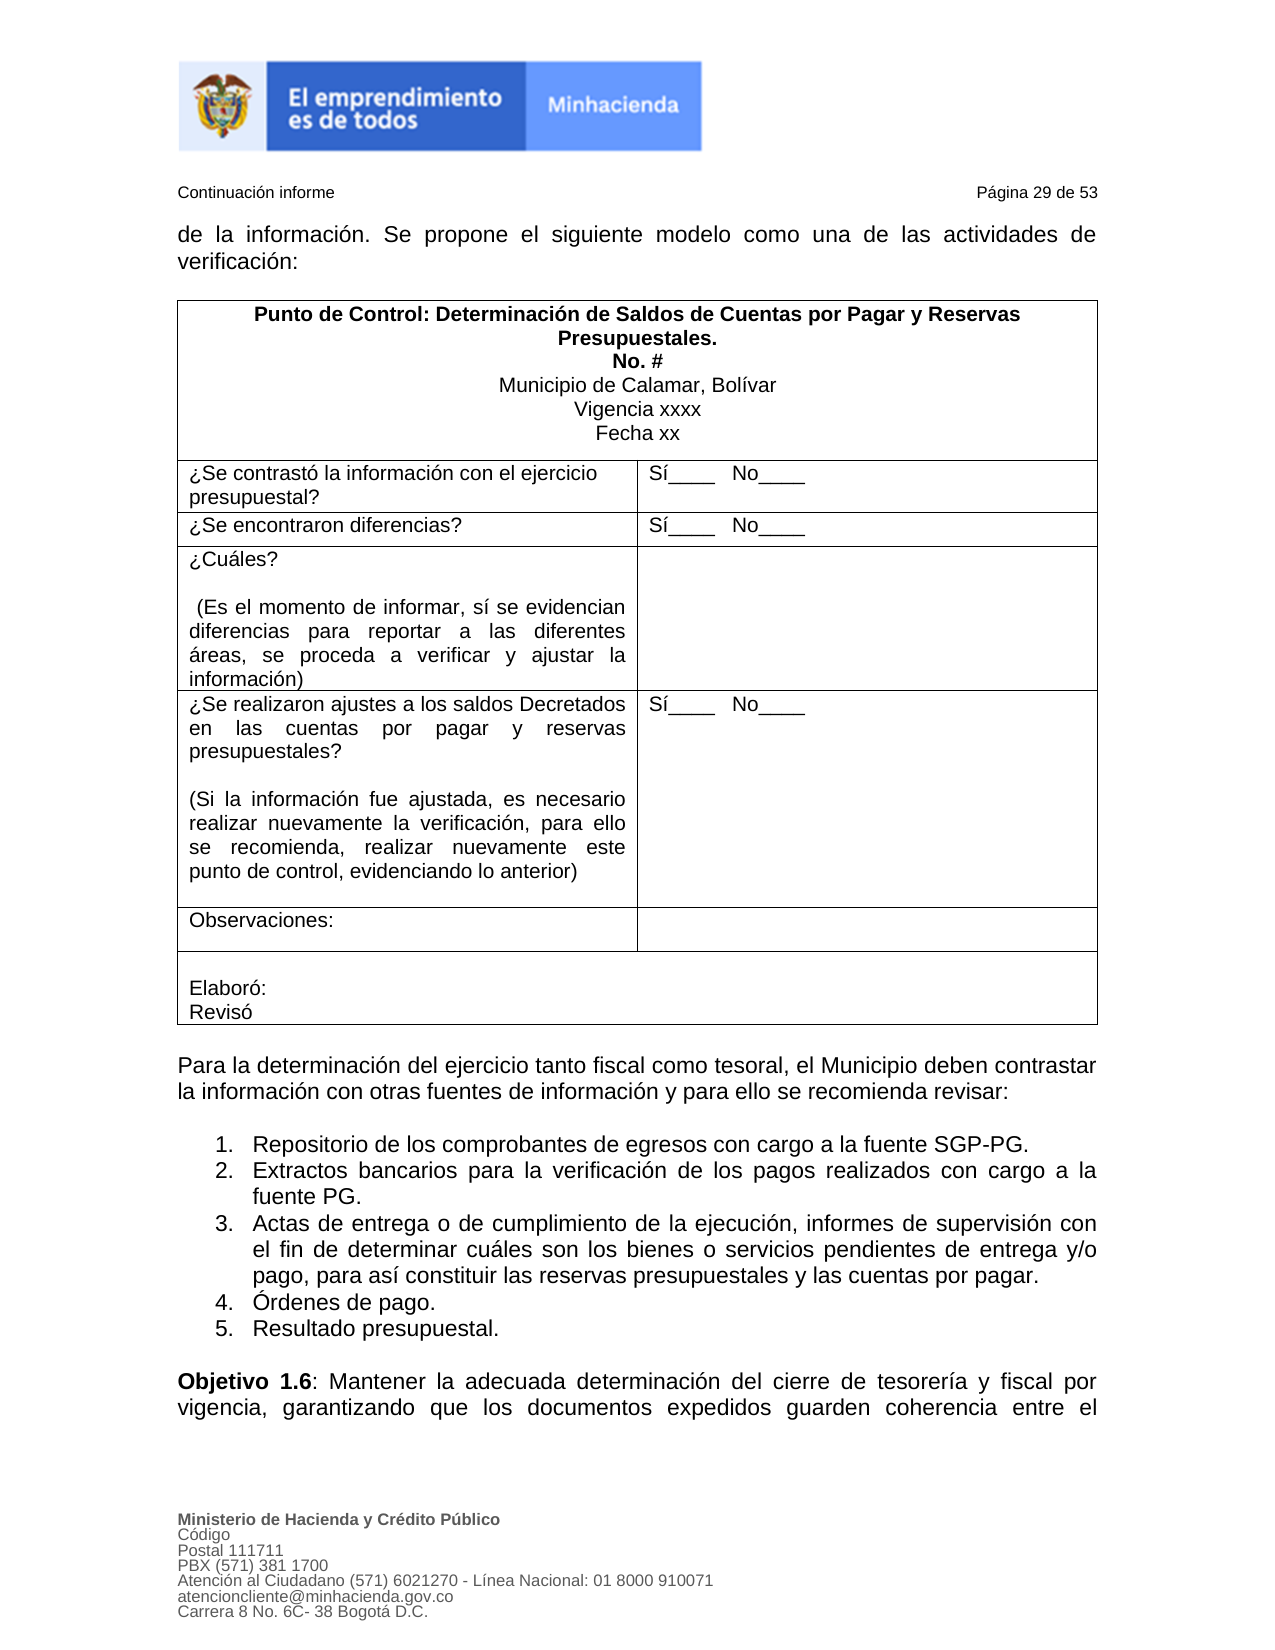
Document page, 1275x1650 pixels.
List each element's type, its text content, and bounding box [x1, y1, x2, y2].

table_cell Sí____ No____ [638, 691, 1097, 907]
list Órdenes de pago. [215, 1289, 1098, 1315]
list Resultado presupuestal. [215, 1315, 1098, 1341]
table_cell Sí____ No____ [638, 461, 1097, 512]
list Actas de entrega o de cumplimiento de la ejecución, informes de supervisión con el fin de determinar cuáles son los bienes o servicios pendientes de entrega y/o pago, para así constituir las reservas presupuestales y las cuentas por pagar. [215, 1210, 1098, 1289]
table_cell ¿Se contrastó la información con el ejercicio presupuestal? [178, 461, 637, 512]
table_cell Sí____ No____ [638, 513, 1097, 546]
table_cell ¿Se realizaron ajustes a los saldos Decretados en las cuentas por pagar y reservas presupuestales? (Si la información fue ajustada, es necesario realizar nuevamente la verificación, para ello se recomienda, realizar nuevamente este punto de control, evidenciando lo anterior) [178, 691, 637, 907]
text Para la determinación del ejercicio tanto fiscal como tesoral, el Municipio deben contrastar la información con otras fuentes de información y para ello se recomienda revisar: [177, 1052, 1098, 1104]
table_cell Elaboró: Revisó [178, 952, 1097, 1024]
table_header Punto de Control: Determinación de Saldos de Cuentas por Pagar y Reservas Presupuestales. No. # Municipio de Calamar, Bolívar Vigencia xxxx Fecha xx [178, 301, 1097, 459]
list Repositorio de los comprobantes de egresos con cargo a la fuente SGP-PG. [215, 1131, 1098, 1157]
table_cell ¿Se encontraron diferencias? [178, 513, 637, 546]
table_cell [638, 547, 1097, 690]
table_cell ¿Cuáles? (Es el momento de informar, sí se evidencian diferencias para reportar a las diferentes áreas, se proceda a verificar y ajustar la información) [178, 547, 637, 690]
table_cell [638, 908, 1097, 951]
table_cell Observaciones: [178, 908, 637, 951]
list Extractos bancarios para la verificación de los pagos realizados con cargo a la fuente PG. [215, 1157, 1098, 1210]
picture [177, 48, 714, 164]
